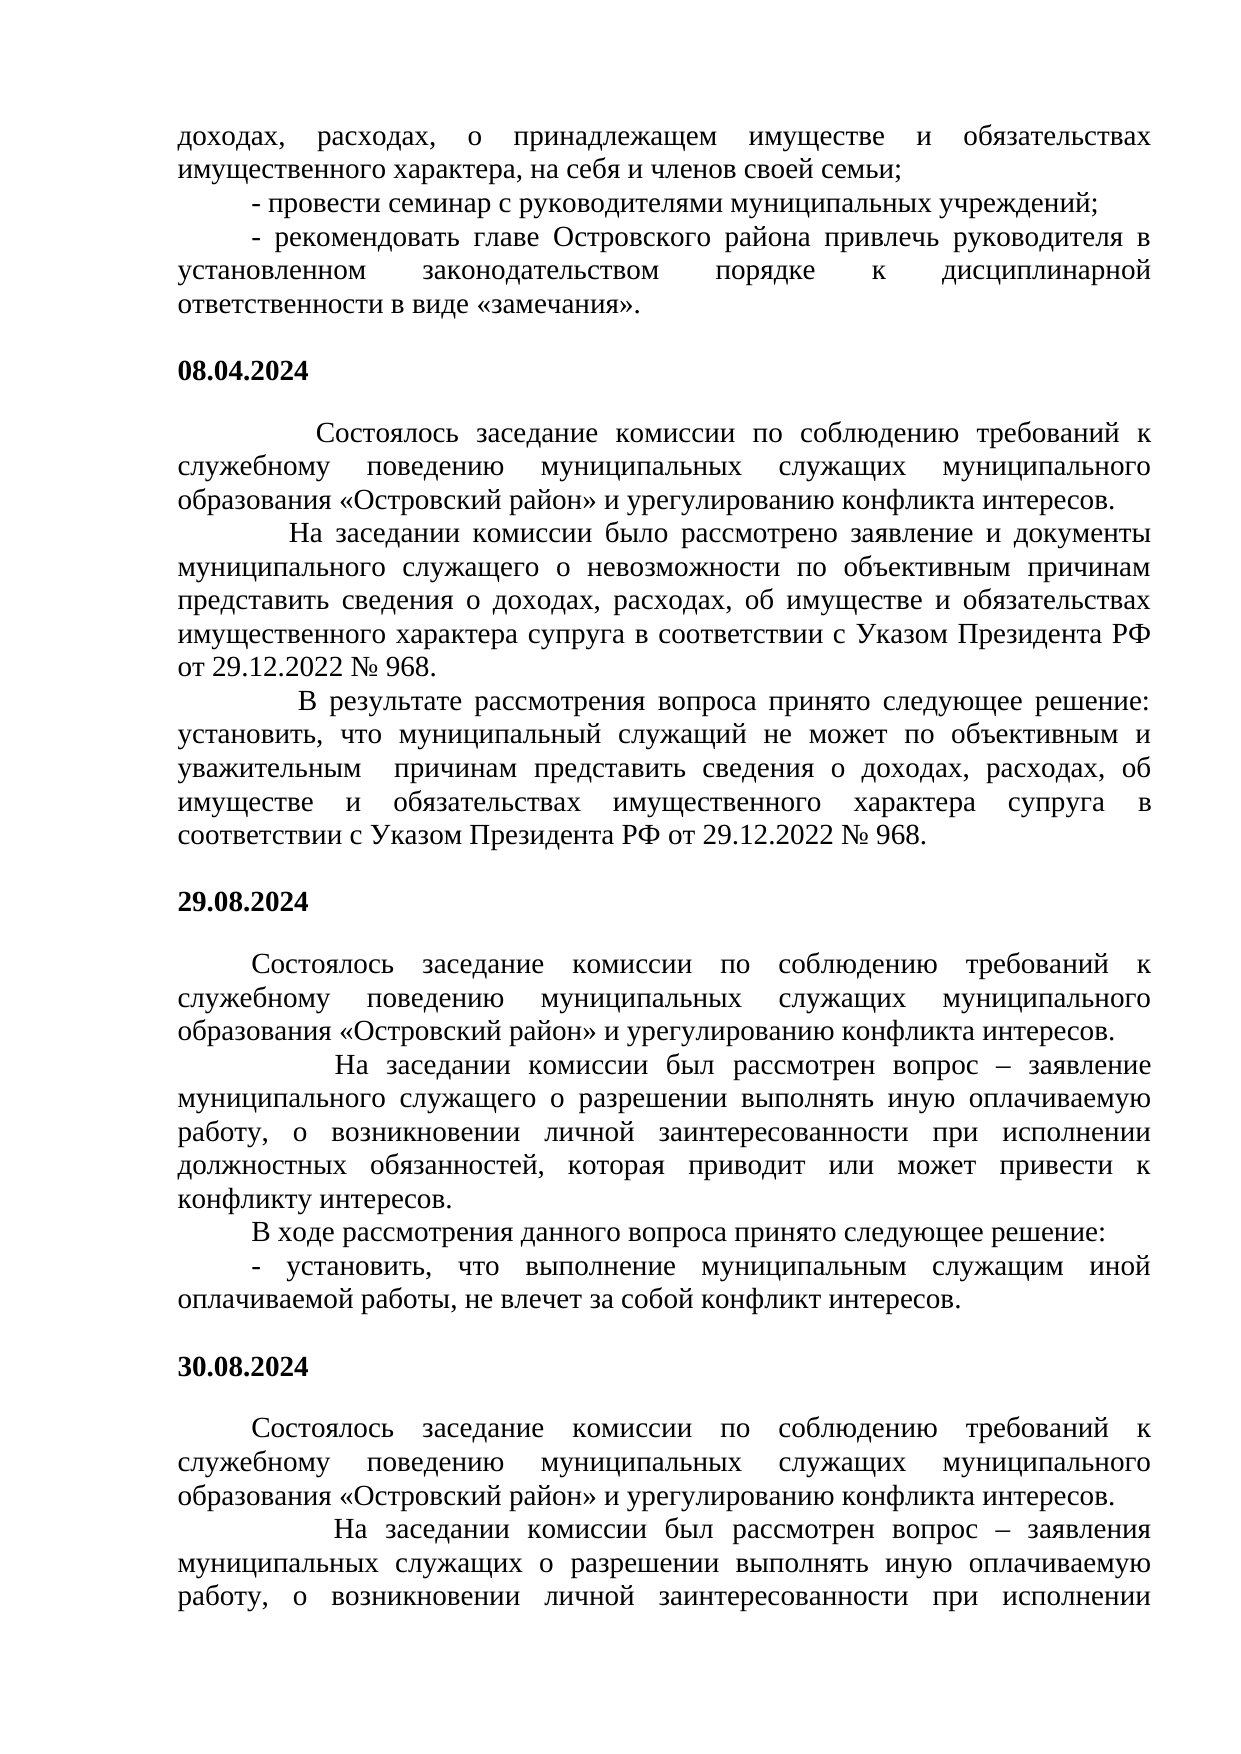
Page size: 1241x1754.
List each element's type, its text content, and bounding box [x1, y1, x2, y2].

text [177, 1511, 1152, 1612]
text В результате рассмотрения вопроса принято следующее решение: установить, что муниципальный служащий не может по объективным и уважительным причинам представить сведения о доходах, расходах, об имуществе и обязательствах имущественного характера супруга в соответствии с Указом Президента РФ от 29.12.2022 № 968. [177, 683, 1152, 851]
text На заседании комиссии был рассмотрен вопрос – заявление муниципального служащего о разрешении выполнять иную оплачиваемую работу, о возникновении личной заинтересованности при исполнении должностных обязанностей, которая приводит или может привести к конфликту интересов. [177, 1047, 1152, 1214]
text 29.08.2024 [177, 884, 1152, 918]
text - провести семинар с руководителями муниципальных учреждений; [177, 185, 1152, 219]
text - рекомендовать главе Островского района привлечь руководителя в установленном законодательством порядке к дисциплинарной ответственности в виде «замечания». [177, 219, 1152, 319]
text На заседании комиссии было рассмотрено заявление и документы муниципального служащего о невозможности по объективным причинам представить сведения о доходах, расходах, об имуществе и обязательствах имущественного характера супруга в соответствии с Указом Президента РФ от 29.12.2022 № 968. [177, 515, 1152, 683]
text В ходе рассмотрения данного вопроса принято следующее решение: [177, 1214, 1152, 1248]
text - установить, что выполнение муниципальным служащим иной оплачиваемой работы, не влечет за собой конфликт интересов. [177, 1248, 1152, 1315]
text 30.08.2024 [177, 1349, 1152, 1382]
text 08.04.2024 [177, 353, 1152, 386]
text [177, 118, 1152, 185]
